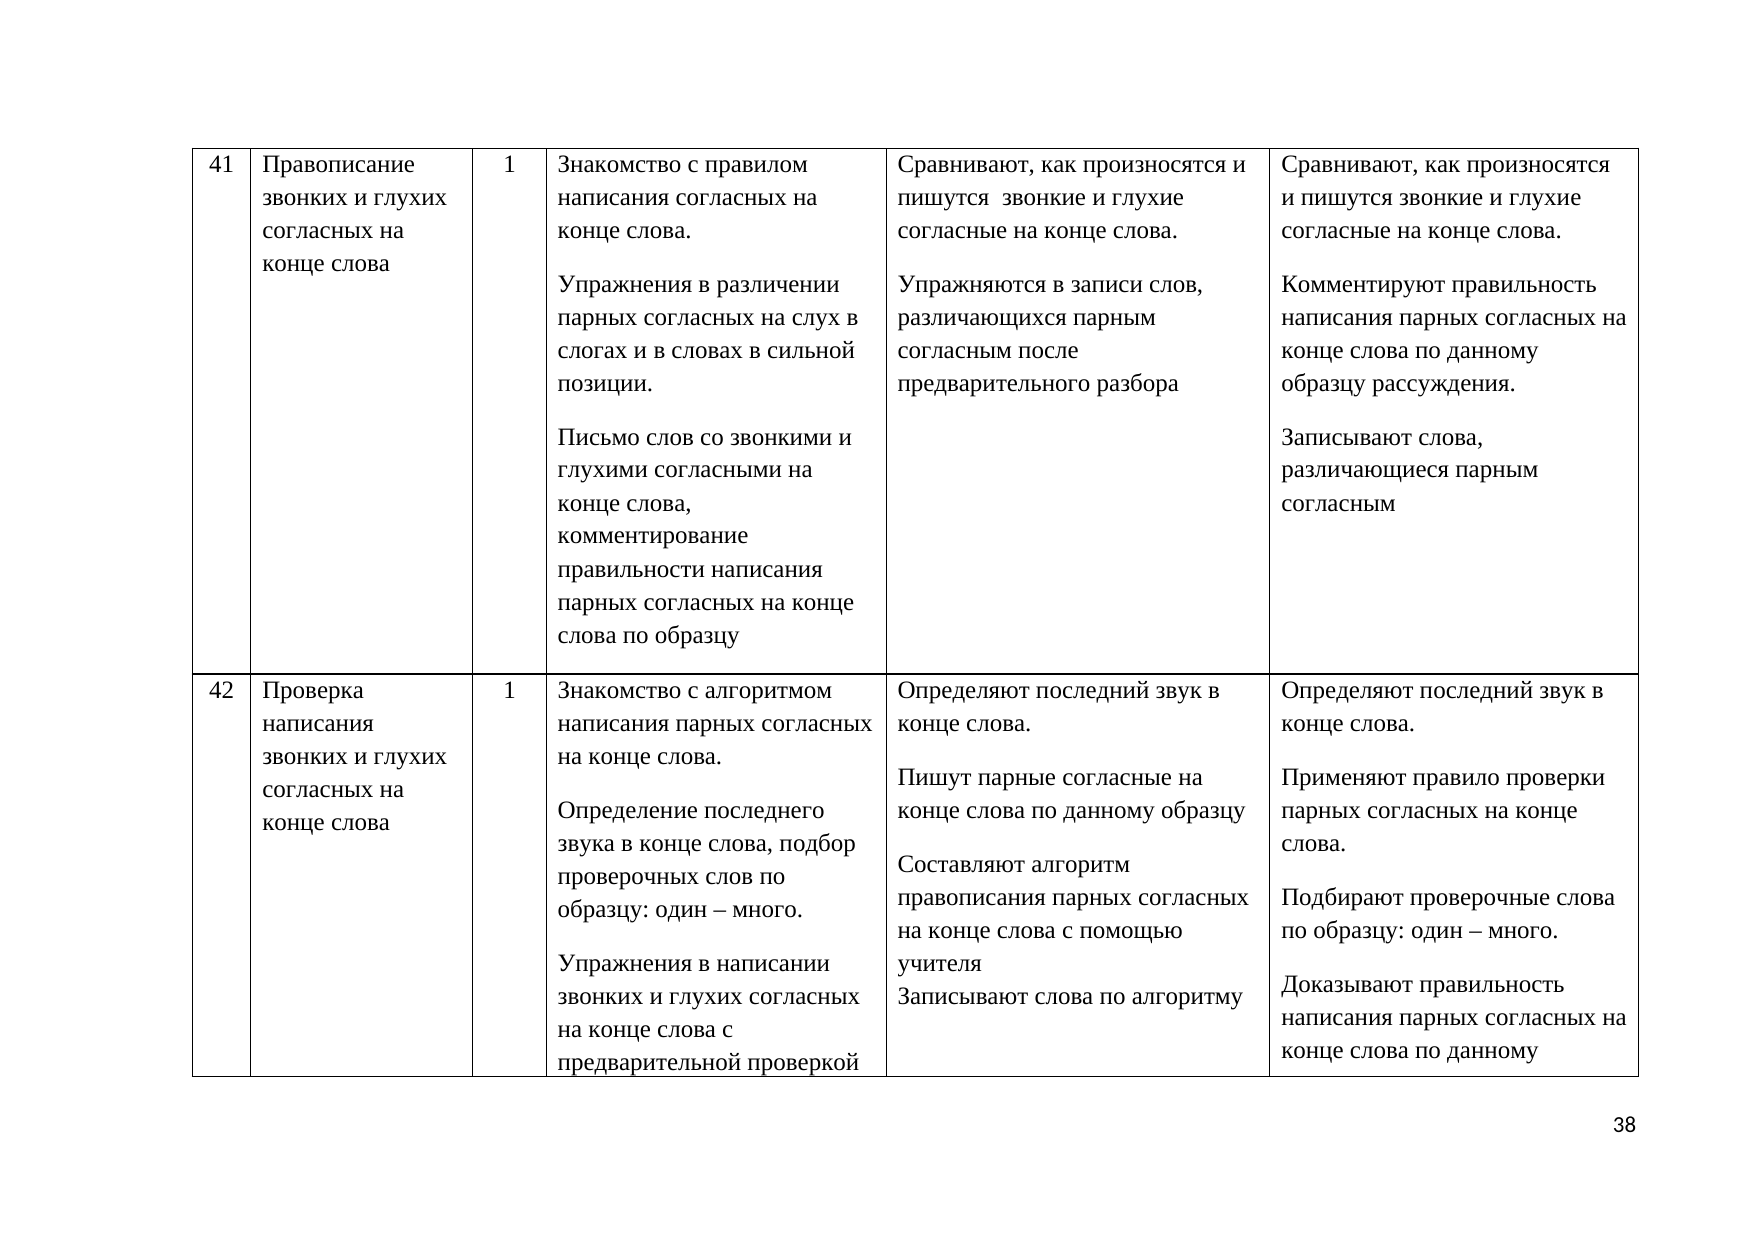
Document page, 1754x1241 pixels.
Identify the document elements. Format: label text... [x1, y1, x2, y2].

table_header 1 [473, 675, 546, 1076]
table_header 42 [193, 675, 250, 1076]
table_header Сравнивают, как произносятся и пишутся звонкие и глухие согласные на конце слова. Комментируют правильность написания парных согласных на конце слова по данному образцу рассуждения. Записывают слова, различающиеся парным согласным [1270, 149, 1638, 673]
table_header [1270, 675, 1638, 1076]
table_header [887, 675, 1269, 1076]
table_header Знакомство с правилом написания согласных на конце слова. Упражнения в различении парных согласных на слух в слогах и в словах в сильной позиции. Письмо слов со звонкими и глухими согласными на конце слова, комментирование правильности написания парных согласных на конце слова по образцу [547, 149, 886, 673]
table_header Сравнивают, как произносятся и пишутся звонкие и глухие согласные на конце слова. Упражняются в записи слов, различающихся парным согласным после предварительного разбора [887, 149, 1269, 673]
table_header Правописание звонких и глухих согласных на конце слова [251, 149, 472, 673]
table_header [547, 675, 886, 1076]
table_header 41 [193, 149, 250, 673]
table_header 1 [473, 149, 546, 673]
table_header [251, 675, 472, 1076]
